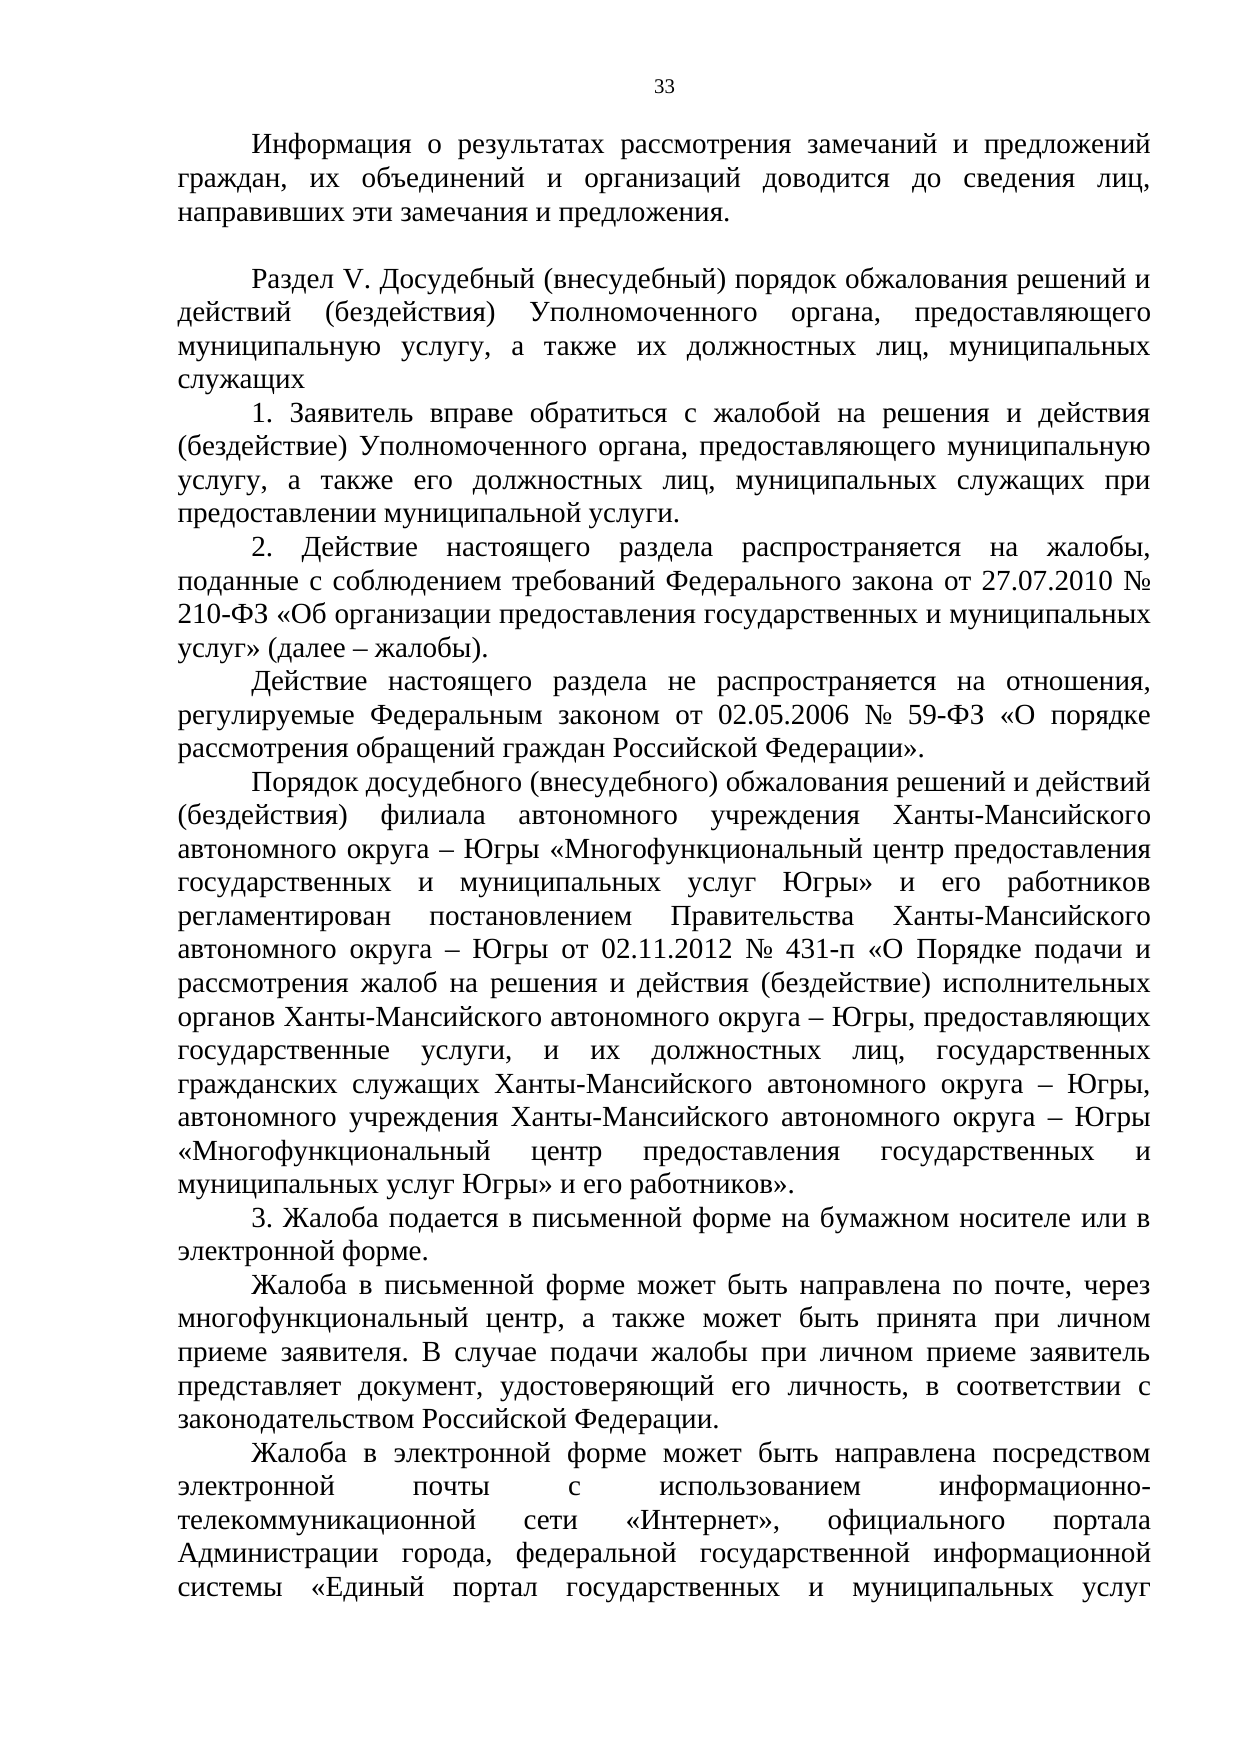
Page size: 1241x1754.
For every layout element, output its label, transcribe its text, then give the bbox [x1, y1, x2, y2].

text Порядок досудебного (внесудебного) обжалования решений и действий (бездействия) филиала автономного учреждения Ханты-Мансийского автономного округа – Югры «Многофункциональный центр предоставления государственных и муниципальных услуг Югры» и его работников регламентирован постановлением Правительства Ханты-Мансийского автономного округа – Югры от 02.11.2012 № 431-п «О Порядке подачи и рассмотрения жалоб на решения и действия (бездействие) исполнительных органов Ханты-Мансийского автономного округа – Югры, предоставляющих государственные услуги, и их должностных лиц, государственных гражданских служащих Ханты-Мансийского автономного округа – Югры, автономного учреждения Ханты-Мансийского автономного округа – Югры «Многофункциональный центр предоставления государственных и муниципальных услуг Югры» и его работников». [177, 764, 1152, 1200]
text Раздел V. Досудебный (внесудебный) порядок обжалования решений и действий (бездействия) Уполномоченного органа, предоставляющего муниципальную услугу, а также их должностных лиц, муниципальных служащих [177, 261, 1152, 395]
text 1. Заявитель вправе обратиться с жалобой на решения и действия (бездействие) Уполномоченного органа, предоставляющего муниципальную услугу, а также его должностных лиц, муниципальных служащих при предоставлении муниципальной услуги. [177, 395, 1152, 529]
text 2. Действие настоящего раздела распространяется на жалобы, поданные с соблюдением требований Федерального закона от 27.07.2010 № 210-ФЗ «Об организации предоставления государственных и муниципальных услуг» (далее – жалобы). [177, 529, 1152, 663]
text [177, 1435, 1152, 1602]
text Действие настоящего раздела не распространяется на отношения, регулируемые Федеральным законом от 02.05.2006 № 59-ФЗ «О порядке рассмотрения обращений граждан Российской Федерации». [177, 663, 1152, 764]
text Жалоба в письменной форме может быть направлена по почте, через многофункциональный центр, а также может быть принята при личном приеме заявителя. В случае подачи жалобы при личном приеме заявитель представляет документ, удостоверяющий его личность, в соответствии с законодательством Российской Федерации. [177, 1267, 1152, 1435]
text Информация о результатах рассмотрения замечаний и предложений граждан, их объединений и организаций доводится до сведения лиц, направивших эти замечания и предложения. [177, 127, 1152, 227]
text 3. Жалоба подается в письменной форме на бумажном носителе или в электронной форме. [177, 1200, 1152, 1267]
